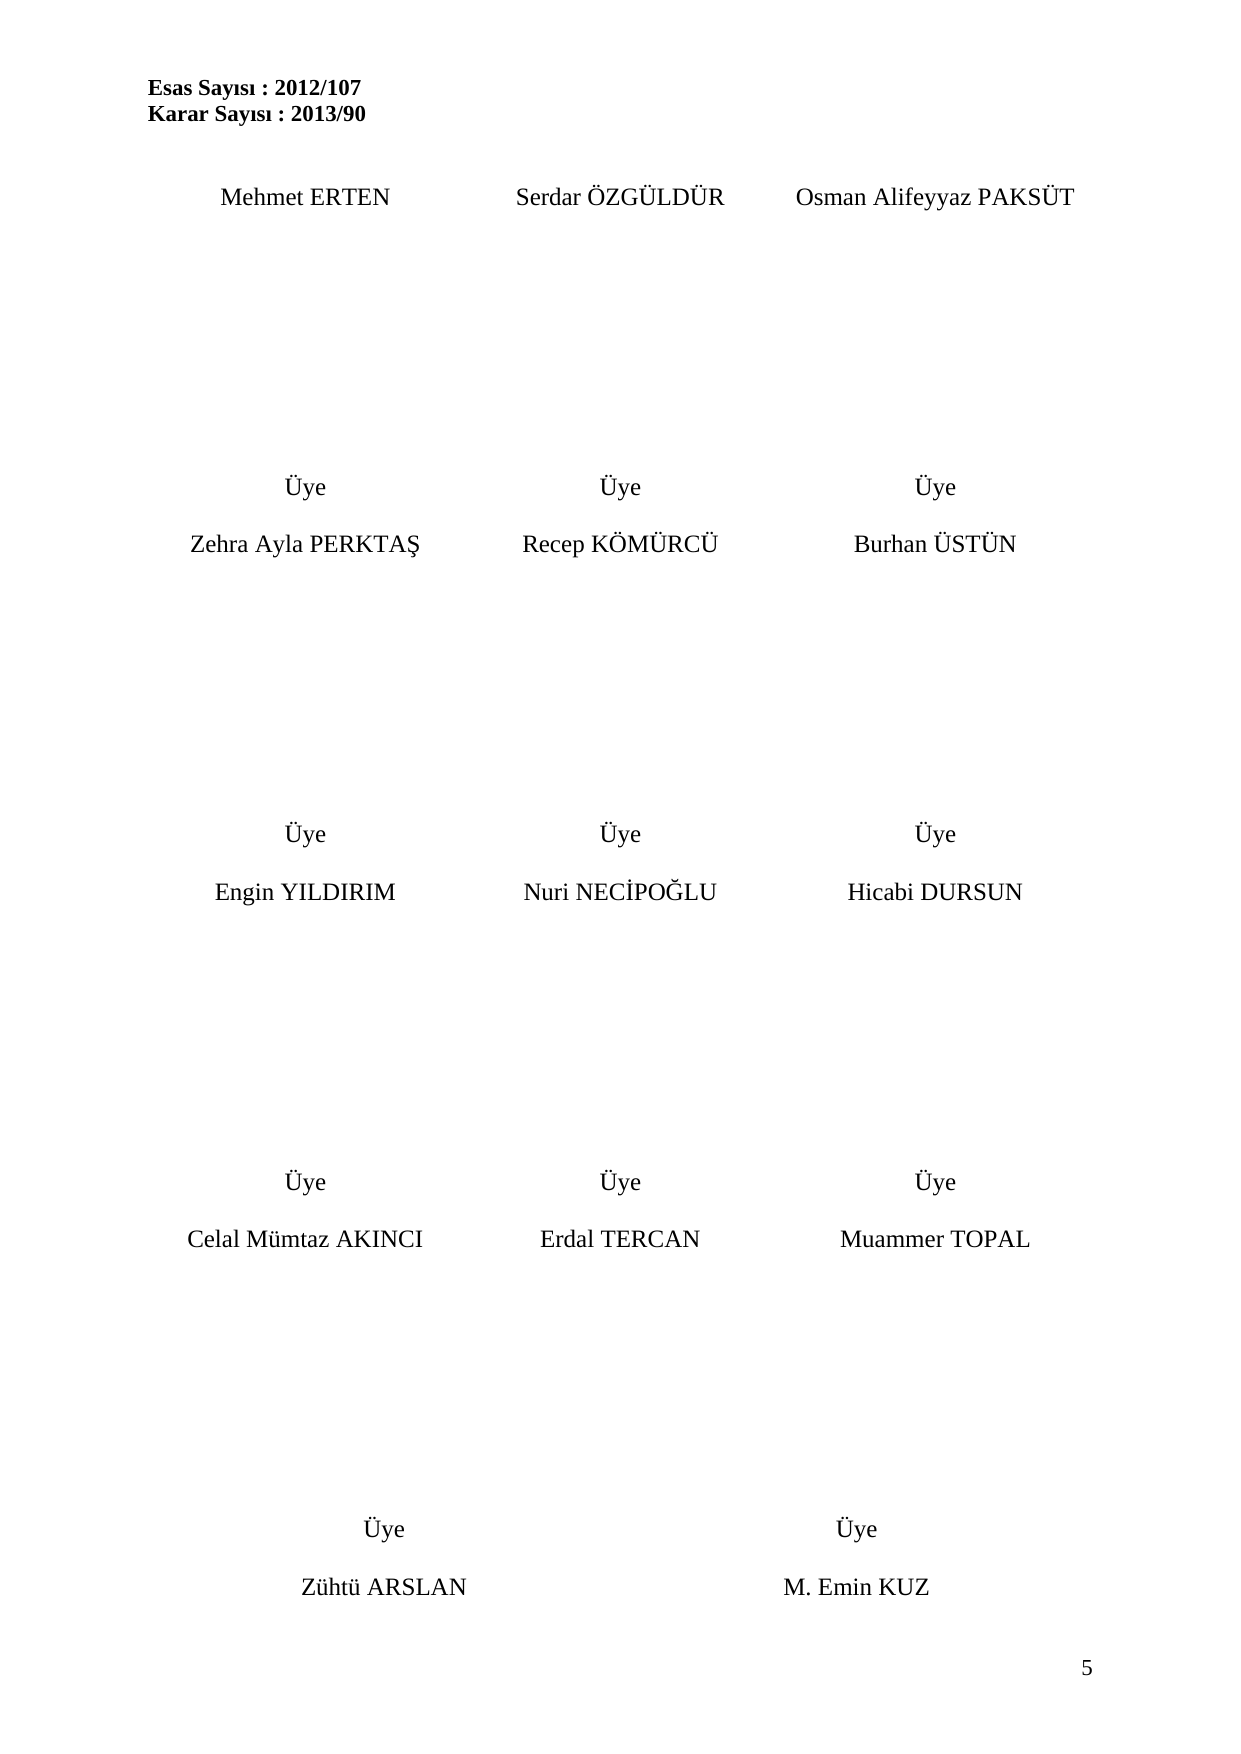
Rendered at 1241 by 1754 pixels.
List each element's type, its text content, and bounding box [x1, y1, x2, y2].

table_header Üye Muammer TOPAL [778, 1167, 1093, 1253]
table_header Üye Celal Mümtaz AKINCI [148, 1167, 463, 1253]
table_header Üye Recep KÖMÜRCÜ [463, 472, 778, 558]
table_header Üye Nuri NECİPOĞLU [463, 819, 778, 906]
table_header Üye M. Emin KUZ [620, 1514, 1093, 1601]
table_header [778, 153, 1093, 211]
table_header Üye Zehra Ayla PERKTAŞ [148, 472, 463, 558]
table_header Üye Erdal TERCAN [463, 1167, 778, 1253]
table_header Üye Engin YILDIRIM [148, 819, 463, 906]
table_header Üye Mehmet ERTEN [148, 153, 463, 211]
table_header Üye Serdar ÖZGÜLDÜR [463, 153, 778, 211]
table_header Üye Hicabi DURSUN [778, 819, 1093, 906]
table_header Üye Zühtü ARSLAN [148, 1514, 620, 1601]
table_header Üye Burhan ÜSTÜN [778, 472, 1093, 558]
